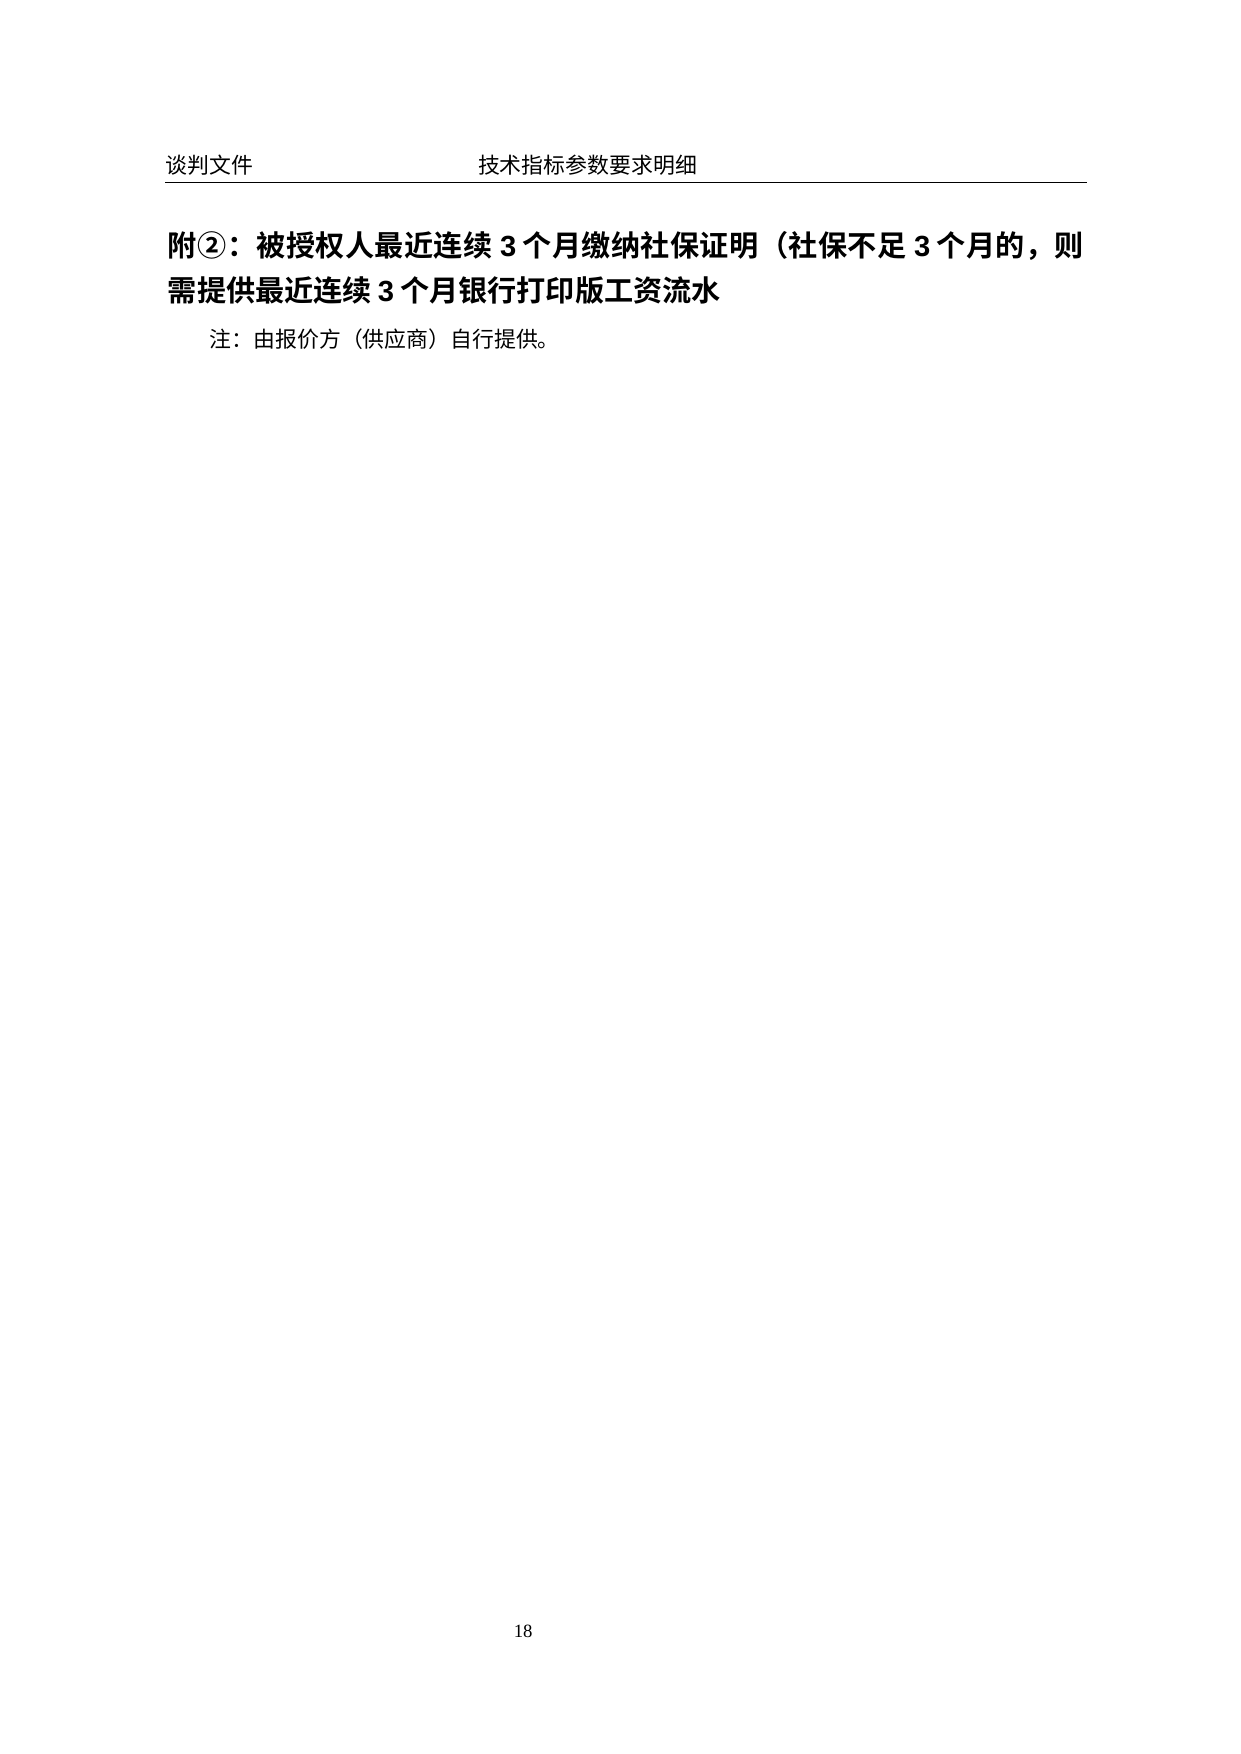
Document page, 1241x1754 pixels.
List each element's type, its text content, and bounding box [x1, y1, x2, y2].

subtitle 附②：被授权人最近连续3个月缴纳社保证明（社保不足3个月的，则需提供最近连续3个月银行打印版工资流水 [168, 219, 1084, 311]
text 注：由报价方（供应商）自行提供。 [168, 311, 1084, 357]
